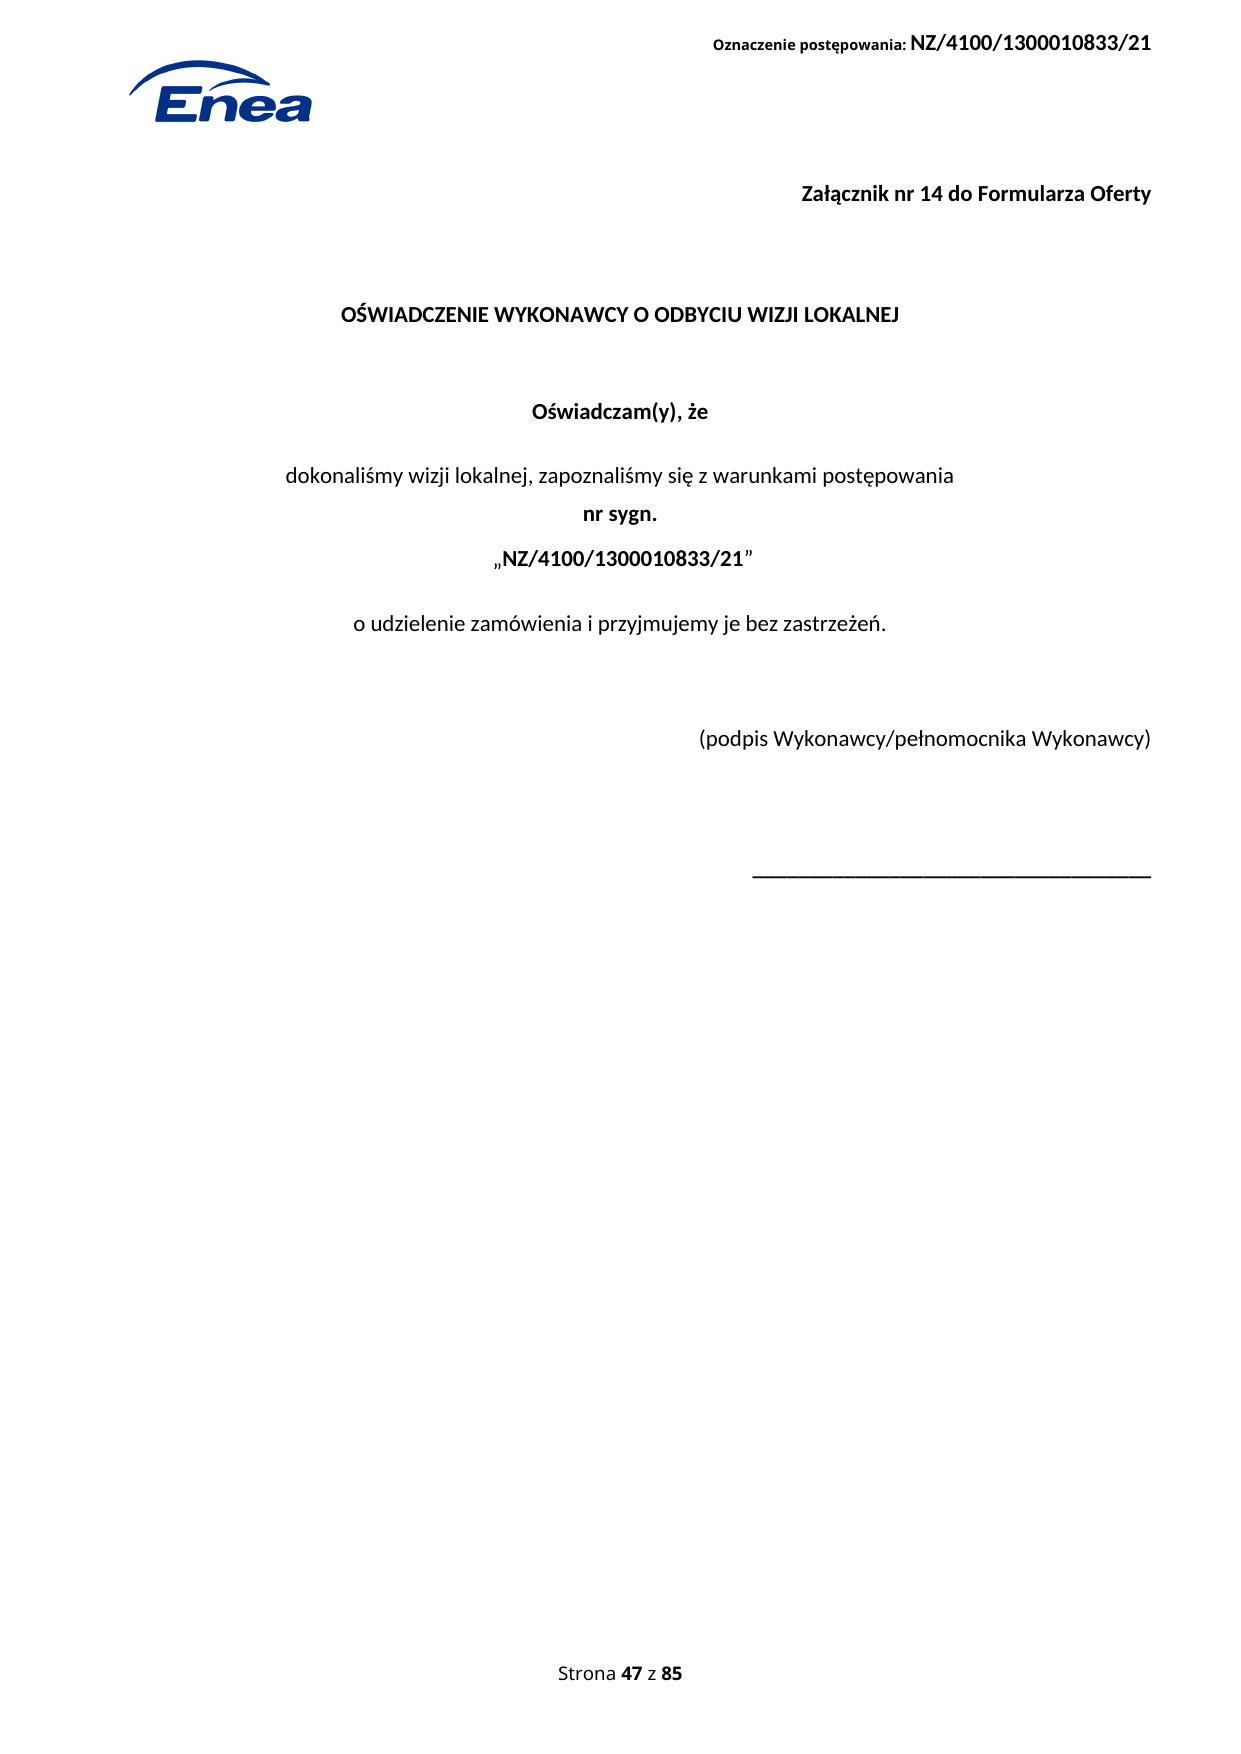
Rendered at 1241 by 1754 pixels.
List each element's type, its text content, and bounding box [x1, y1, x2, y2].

text ___________________________________ [89, 853, 1152, 881]
list „NZ/4100/1300010833/21” [89, 544, 1152, 572]
picture [117, 50, 324, 124]
text Oświadczam(y), że [89, 397, 1152, 425]
text o udzielenie zamówienia i przyjmujemy je bez zastrzeżeń. [89, 576, 1152, 637]
text (podpis Wykonawcy/pełnomocnika Wykonawcy) [89, 724, 1152, 752]
text OŚWIADCZENIE WYKONAWCY O ODBYCIU WIZJI LOKALNEJ [89, 300, 1152, 328]
text nr sygn. [89, 499, 1152, 528]
text dokonaliśmy wizji lokalnej, zapoznaliśmy się z warunkami postępowania [89, 461, 1152, 489]
text Załącznik nr 14 do Formularza Oferty [89, 179, 1152, 207]
